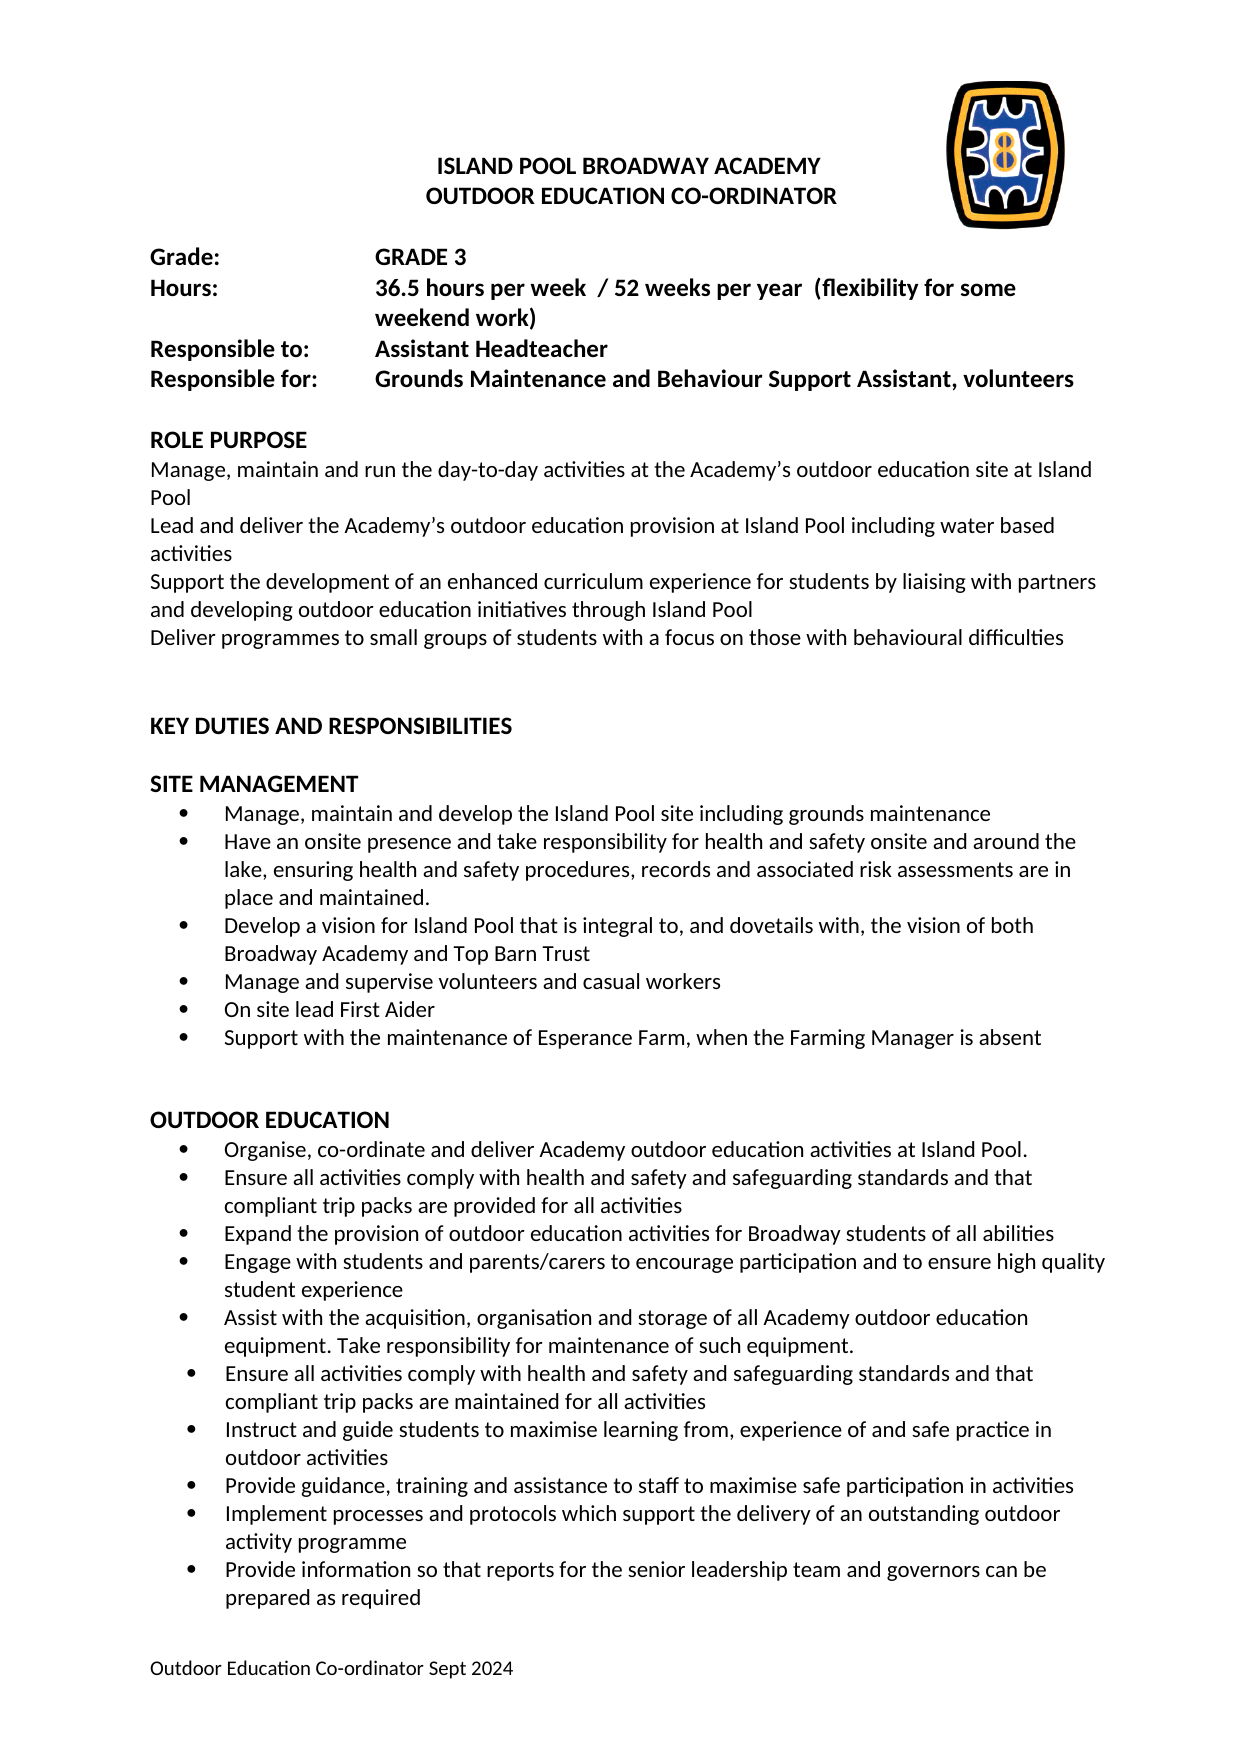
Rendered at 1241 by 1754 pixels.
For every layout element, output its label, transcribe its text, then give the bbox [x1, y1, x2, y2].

list On site lead First Aider [179, 995, 1107, 1023]
text Key duties AND Responsibilities SITE Management [150, 710, 1107, 799]
text ROLE PURPOSE [150, 425, 1107, 455]
list Ensure all activities comply with health and safety and safeguarding standards and that compliant trip packs are provided for all activities [179, 1163, 1107, 1219]
text Support the development of an enhanced curriculum experience for students by liaising with partners and developing outdoor education initiatives through Island Pool [150, 567, 1107, 623]
list Have an onsite presence and take responsibility for health and safety onsite and around the lake, ensuring health and safety procedures, records and associated risk assessments are in place and maintained. [179, 827, 1107, 911]
list Expand the provision of outdoor education activities for Broadway students of all abilities [179, 1219, 1107, 1247]
list Instruct and guide students to maximise learning from, experience of and safe practice in outdoor activities [187, 1415, 1107, 1471]
list Support with the maintenance of Esperance Farm, when the Farming Manager is absent [179, 1023, 1107, 1051]
list Manage and supervise volunteers and casual workers [179, 967, 1107, 995]
text Deliver programmes to small groups of students with a focus on those with behavioural difficulties [150, 623, 1107, 679]
text OUTDOOR EDUCATION Co-Ordinator [150, 181, 1107, 211]
text Manage, maintain and run the day-to-day activities at the Academy’s outdoor education site at Island Pool [150, 455, 1107, 511]
text ISLAND POOL BROADWAY ACADEMY [150, 150, 1107, 181]
list Provide information so that reports for the senior leadership team and governors can be prepared as required [187, 1555, 1107, 1611]
text Responsible for: Grounds Maintenance and Behaviour Support Assistant, volunteers [150, 364, 1107, 394]
text OUTDOOR EDUCATION [150, 1104, 1107, 1135]
list Develop a vision for Island Pool that is integral to, and dovetails with, the vision of both Broadway Academy and Top Barn Trust [179, 911, 1107, 967]
list Engage with students and parents/carers to encourage participation and to ensure high quality student experience [179, 1247, 1107, 1303]
text Lead and deliver the Academy’s outdoor education provision at Island Pool including water based activities [150, 511, 1107, 567]
list Implement processes and protocols which support the delivery of an outstanding outdoor activity programme [187, 1499, 1107, 1555]
list Organise, co-ordinate and deliver Academy outdoor education activities at Island Pool. [179, 1135, 1107, 1163]
list Ensure all activities comply with health and safety and safeguarding standards and that compliant trip packs are maintained for all activities [187, 1359, 1107, 1415]
list Assist with the acquisition, organisation and storage of all Academy outdoor education equipment. Take responsibility for maintenance of such equipment. [179, 1303, 1107, 1359]
list Provide guidance, training and assistance to staff to maximise safe participation in activities [187, 1471, 1107, 1499]
list Manage, maintain and develop the Island Pool site including grounds maintenance [179, 799, 1107, 827]
text Responsible to: Assistant Headteacher [150, 333, 1107, 364]
text Hours: 36.5 hours per week / 52 weeks per year (flexibility for some weekend work) [150, 272, 1107, 333]
text Grade: GRADE 3 [150, 242, 1107, 272]
